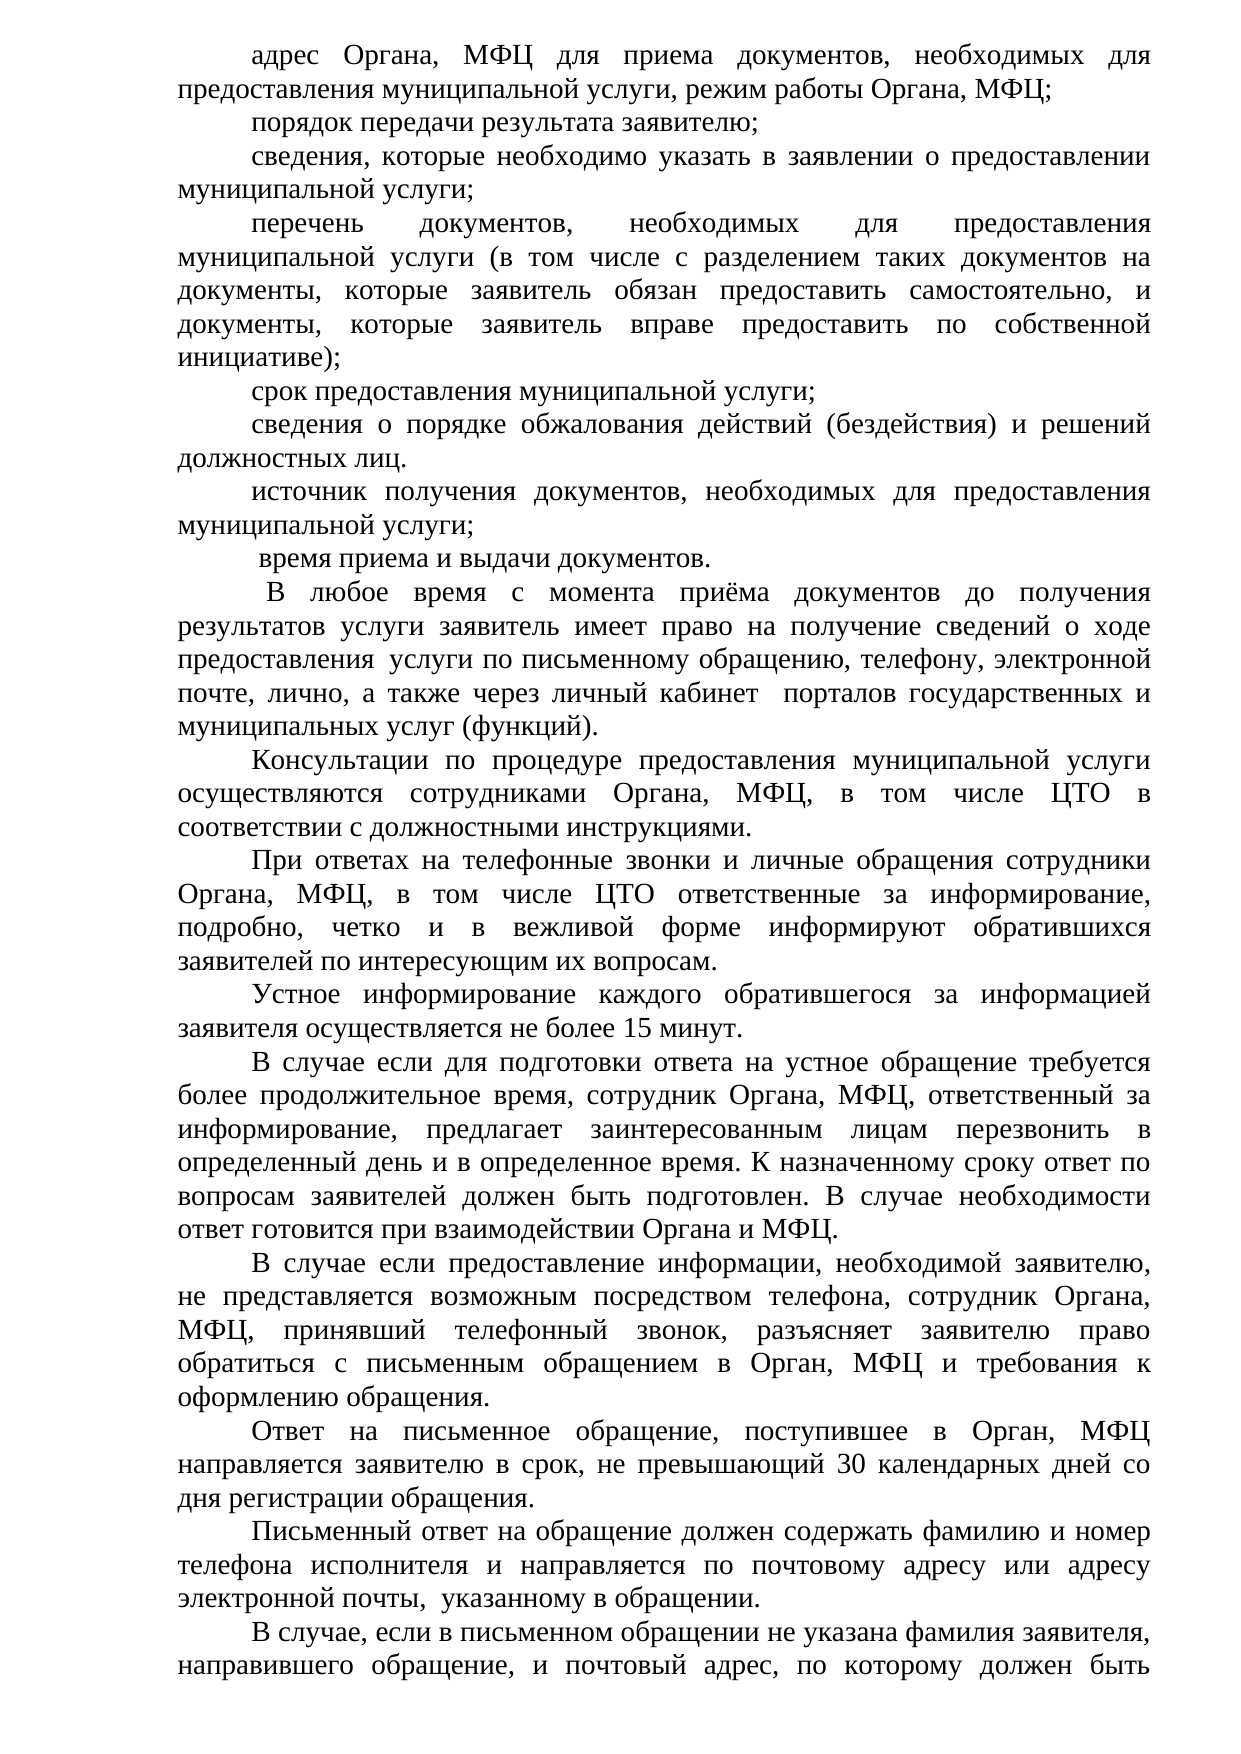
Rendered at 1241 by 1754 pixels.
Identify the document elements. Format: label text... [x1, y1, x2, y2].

text срок предоставления муниципальной услуги; [177, 373, 1152, 406]
text В любое время с момента приёма документов до получения результатов услуги заявитель имеет право на получение сведений о ходе предоставления услуги по письменному обращению, телефону, электронной почте, лично, а также через личный кабинет порталов государственных и муниципальных услуг (функций). [177, 574, 1152, 742]
text В случае если для подготовки ответа на устное обращение требуется более продолжительное время, сотрудник Органа, МФЦ, ответственный за информирование, предлагает заинтересованным лицам перезвонить в определенный день и в определенное время. К назначенному сроку ответ по вопросам заявителей должен быть подготовлен. В случае необходимости ответ готовится при взаимодействии Органа и МФЦ. [177, 1044, 1152, 1245]
text Консультации по процедуре предоставления муниципальной услуги осуществляются сотрудниками Органа, МФЦ, в том числе ЦТО в соответствии с должностными инструкциями. [177, 742, 1152, 842]
text Письменный ответ на обращение должен содержать фамилию и номер телефона исполнителя и направляется по почтовому адресу или адресу электронной почты, указанному в обращении. [177, 1513, 1152, 1614]
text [177, 1614, 1152, 1681]
text время приема и выдачи документов. [177, 541, 1152, 574]
text В случае если предоставление информации, необходимой заявителю, не представляется возможным посредством телефона, сотрудник Органа, МФЦ, принявший телефонный звонок, разъясняет заявителю право обратиться с письменным обращением в Орган, МФЦ и требования к оформлению обращения. [177, 1245, 1152, 1413]
text порядок передачи результата заявителю; [177, 104, 1152, 138]
text Ответ на письменное обращение, поступившее в Орган, МФЦ направляется заявителю в срок, не превышающий 30 календарных дней со дня регистрации обращения. [177, 1413, 1152, 1513]
text сведения о порядке обжалования действий (бездействия) и решений должностных лиц. [177, 406, 1152, 473]
text Устное информирование каждого обратившегося за информацией заявителя осуществляется не более 15 минут. [177, 977, 1152, 1044]
text перечень документов, необходимых для предоставления муниципальной услуги (в том числе с разделением таких документов на документы, которые заявитель обязан предоставить самостоятельно, и документы, которые заявитель вправе предоставить по собственной инициативе); [177, 205, 1152, 373]
text При ответах на телефонные звонки и личные обращения сотрудники Органа, МФЦ, в том числе ЦТО ответственные за информирование, подробно, четко и в вежливой форме информируют обратившихся заявителей по интересующим их вопросам. [177, 842, 1152, 977]
text адрес Органа, МФЦ для приема документов, необходимых для предоставления муниципальной услуги, режим работы Органа, МФЦ; [177, 37, 1152, 104]
text сведения, которые необходимо указать в заявлении о предоставлении муниципальной услуги; [177, 138, 1152, 205]
text источник получения документов, необходимых для предоставления муниципальной услуги; [177, 473, 1152, 541]
